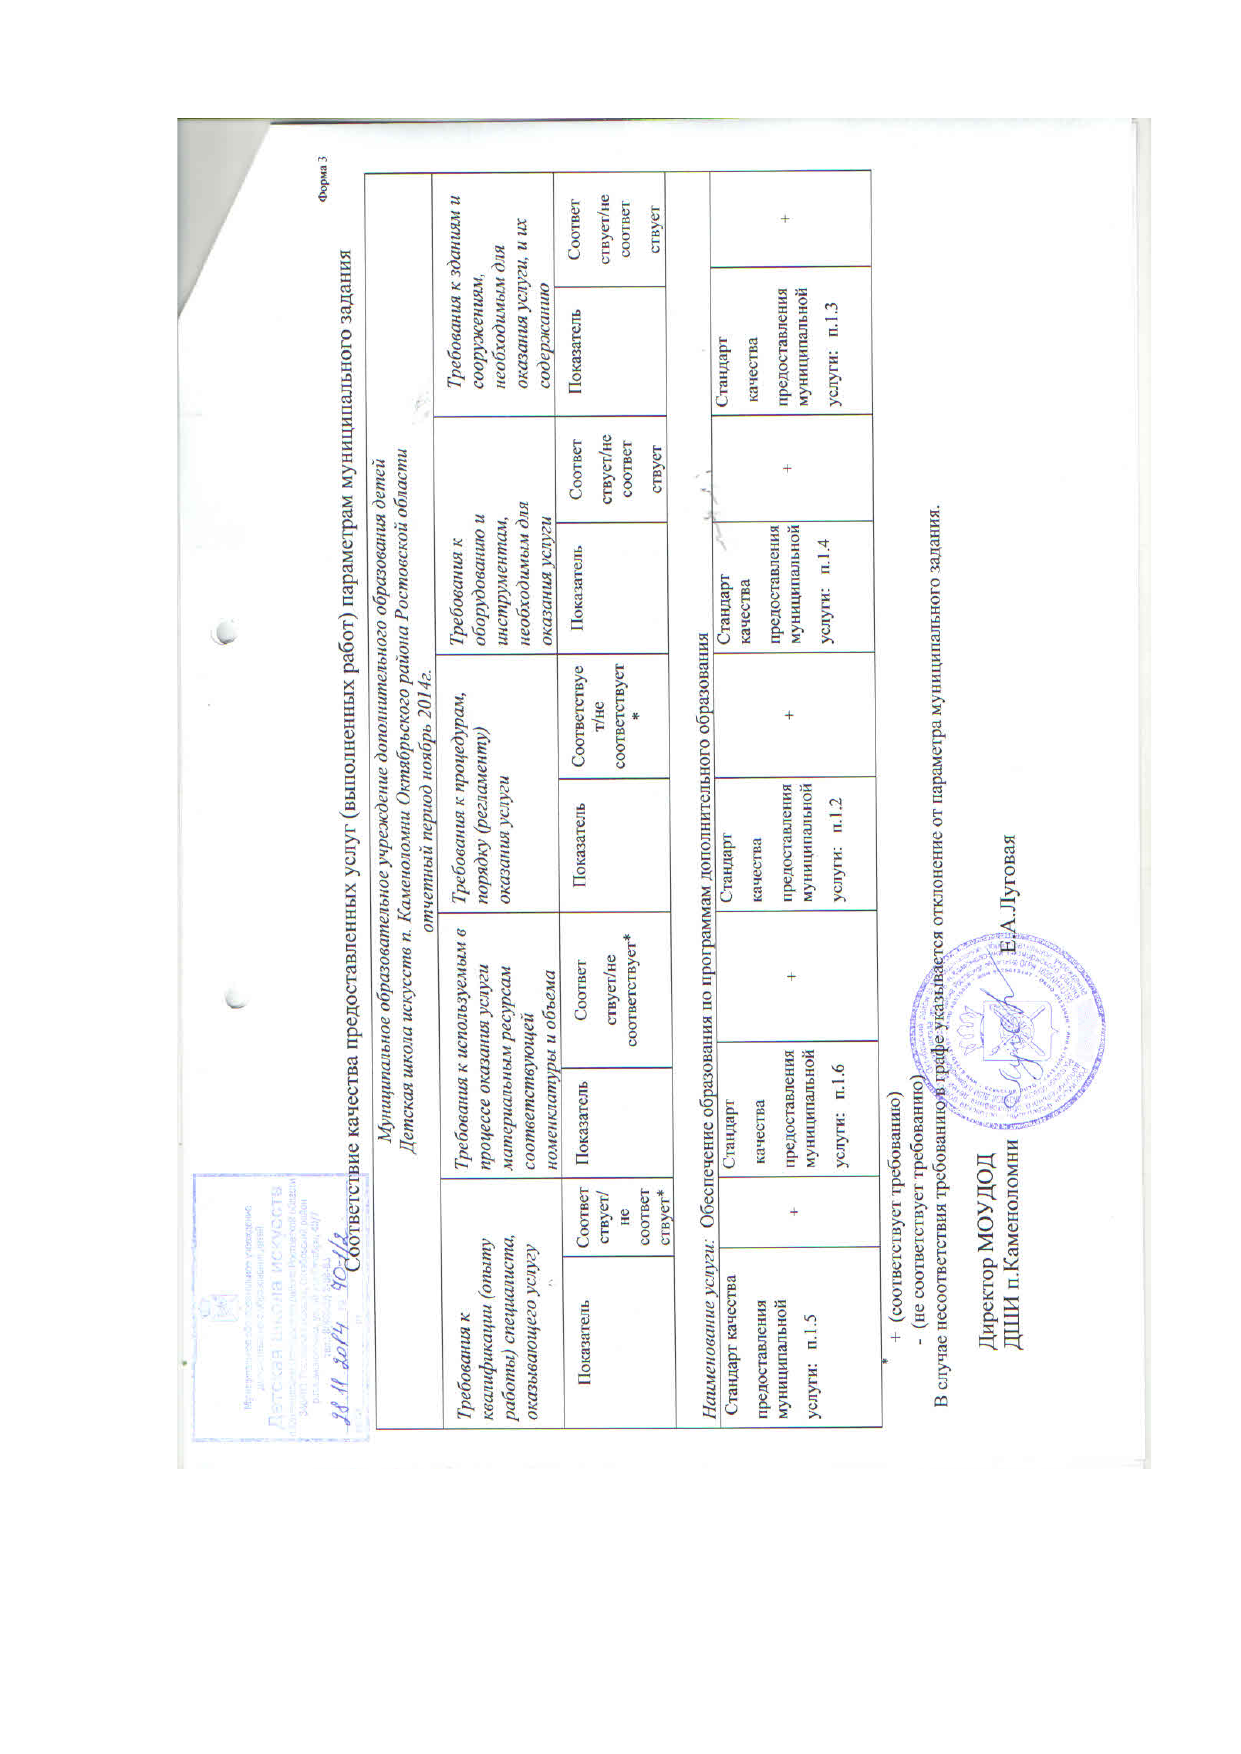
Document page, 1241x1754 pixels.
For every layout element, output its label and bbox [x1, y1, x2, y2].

picture [177, 118, 1152, 1469]
